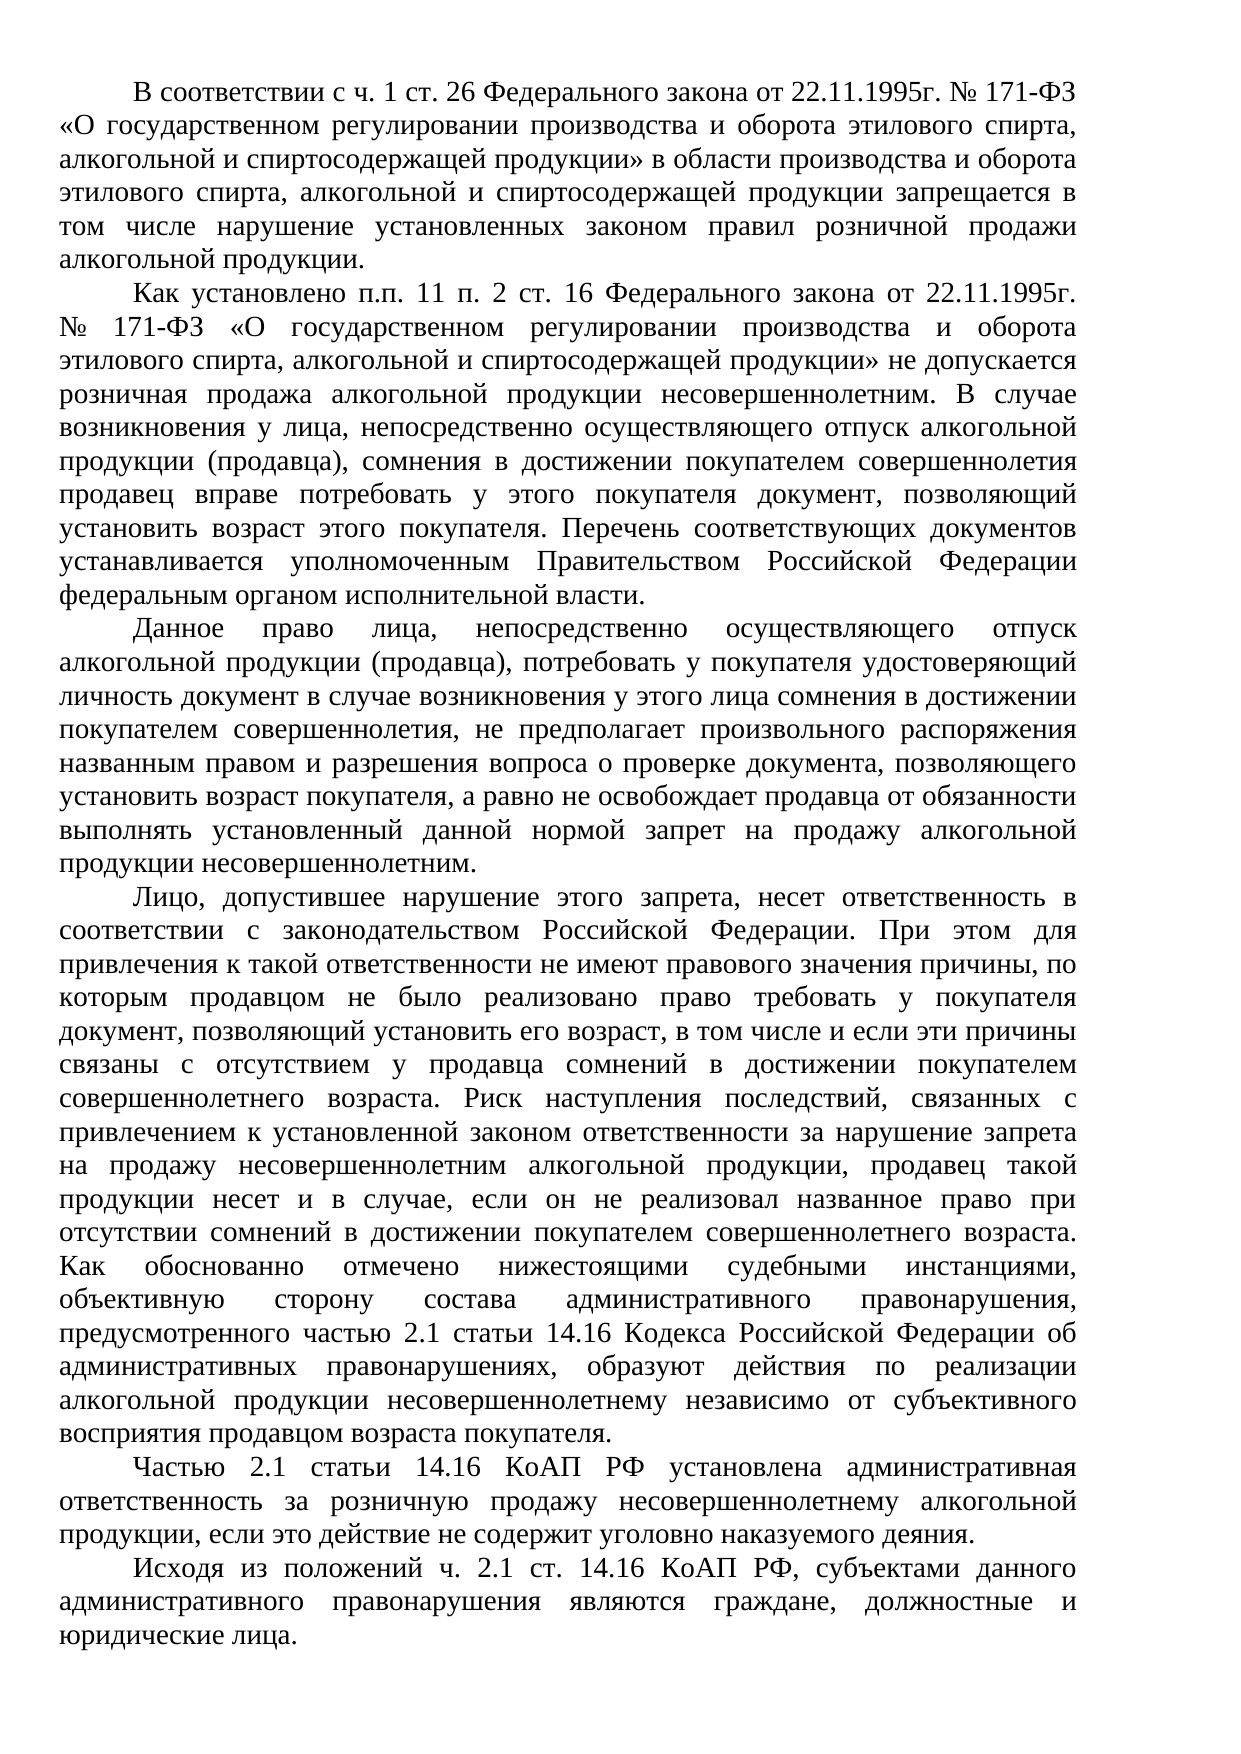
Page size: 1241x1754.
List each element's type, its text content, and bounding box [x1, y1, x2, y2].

text В соответствии с ч. 1 ст. 26 Федерального закона от 22.11.1995г. № 171-ФЗ «О государственном регулировании производства и оборота этилового спирта, алкогольной и спиртосодержащей продукции» в области производства и оборота этилового спирта, алкогольной и спиртосодержащей продукции запрещается в том числе нарушение установленных законом правил розничной продажи алкогольной продукции. [59, 74, 1078, 275]
text Исходя из положений ч. 2.1 ст. 14.16 КоАП РФ, субъектами данного административного правонарушения являются граждане, должностные и юридические лица. [59, 1550, 1078, 1650]
text Как установлено п.п. 11 п. 2 ст. 16 Федерального закона от 22.11.1995г. № 171-ФЗ «О государственном регулировании производства и оборота этилового спирта, алкогольной и спиртосодержащей продукции» не допускается розничная продажа алкогольной продукции несовершеннолетним. В случае возникновения у лица, непосредственно осуществляющего отпуск алкогольной продукции (продавца), сомнения в достижении покупателем совершеннолетия продавец вправе потребовать у этого покупателя документ, позволяющий установить возраст этого покупателя. Перечень соответствующих документов устанавливается уполномоченным Правительством Российской Федерации федеральным органом исполнительной власти. [59, 275, 1078, 611]
text Частью 2.1 статьи 14.16 КоАП РФ установлена административная ответственность за розничную продажу несовершеннолетнему алкогольной продукции, если это действие не содержит уголовно наказуемого деяния. [59, 1449, 1078, 1550]
text Данное право лица, непосредственно осуществляющего отпуск алкогольной продукции (продавца), потребовать у покупателя удостоверяющий личность документ в случае возникновения у этого лица сомнения в достижении покупателем совершеннолетия, не предполагает произвольного распоряжения названным правом и разрешения вопроса о проверке документа, позволяющего установить возраст покупателя, а равно не освобождает продавца от обязанности выполнять установленный данной нормой запрет на продажу алкогольной продукции несовершеннолетним. [59, 611, 1078, 879]
text Лицо, допустившее нарушение этого запрета, несет ответственность в соответствии с законодательством Российской Федерации. При этом для привлечения к такой ответственности не имеют правового значения причины, по которым продавцом не было реализовано право требовать у покупателя документ, позволяющий установить его возраст, в том числе и если эти причины связаны с отсутствием у продавца сомнений в достижении покупателем совершеннолетнего возраста. Риск наступления последствий, связанных с привлечением к установленной законом ответственности за нарушение запрета на продажу несовершеннолетним алкогольной продукции, продавец такой продукции несет и в случае, если он не реализовал названное право при отсутствии сомнений в достижении покупателем совершеннолетнего возраста. Как обоснованно отмечено нижестоящими судебными инстанциями, объективную сторону состава административного правонарушения, предусмотренного частью 2.1 статьи 14.16 Кодекса Российской Федерации об административных правонарушениях, образуют действия по реализации алкогольной продукции несовершеннолетнему независимо от субъективного восприятия продавцом возраста покупателя. [59, 879, 1078, 1449]
